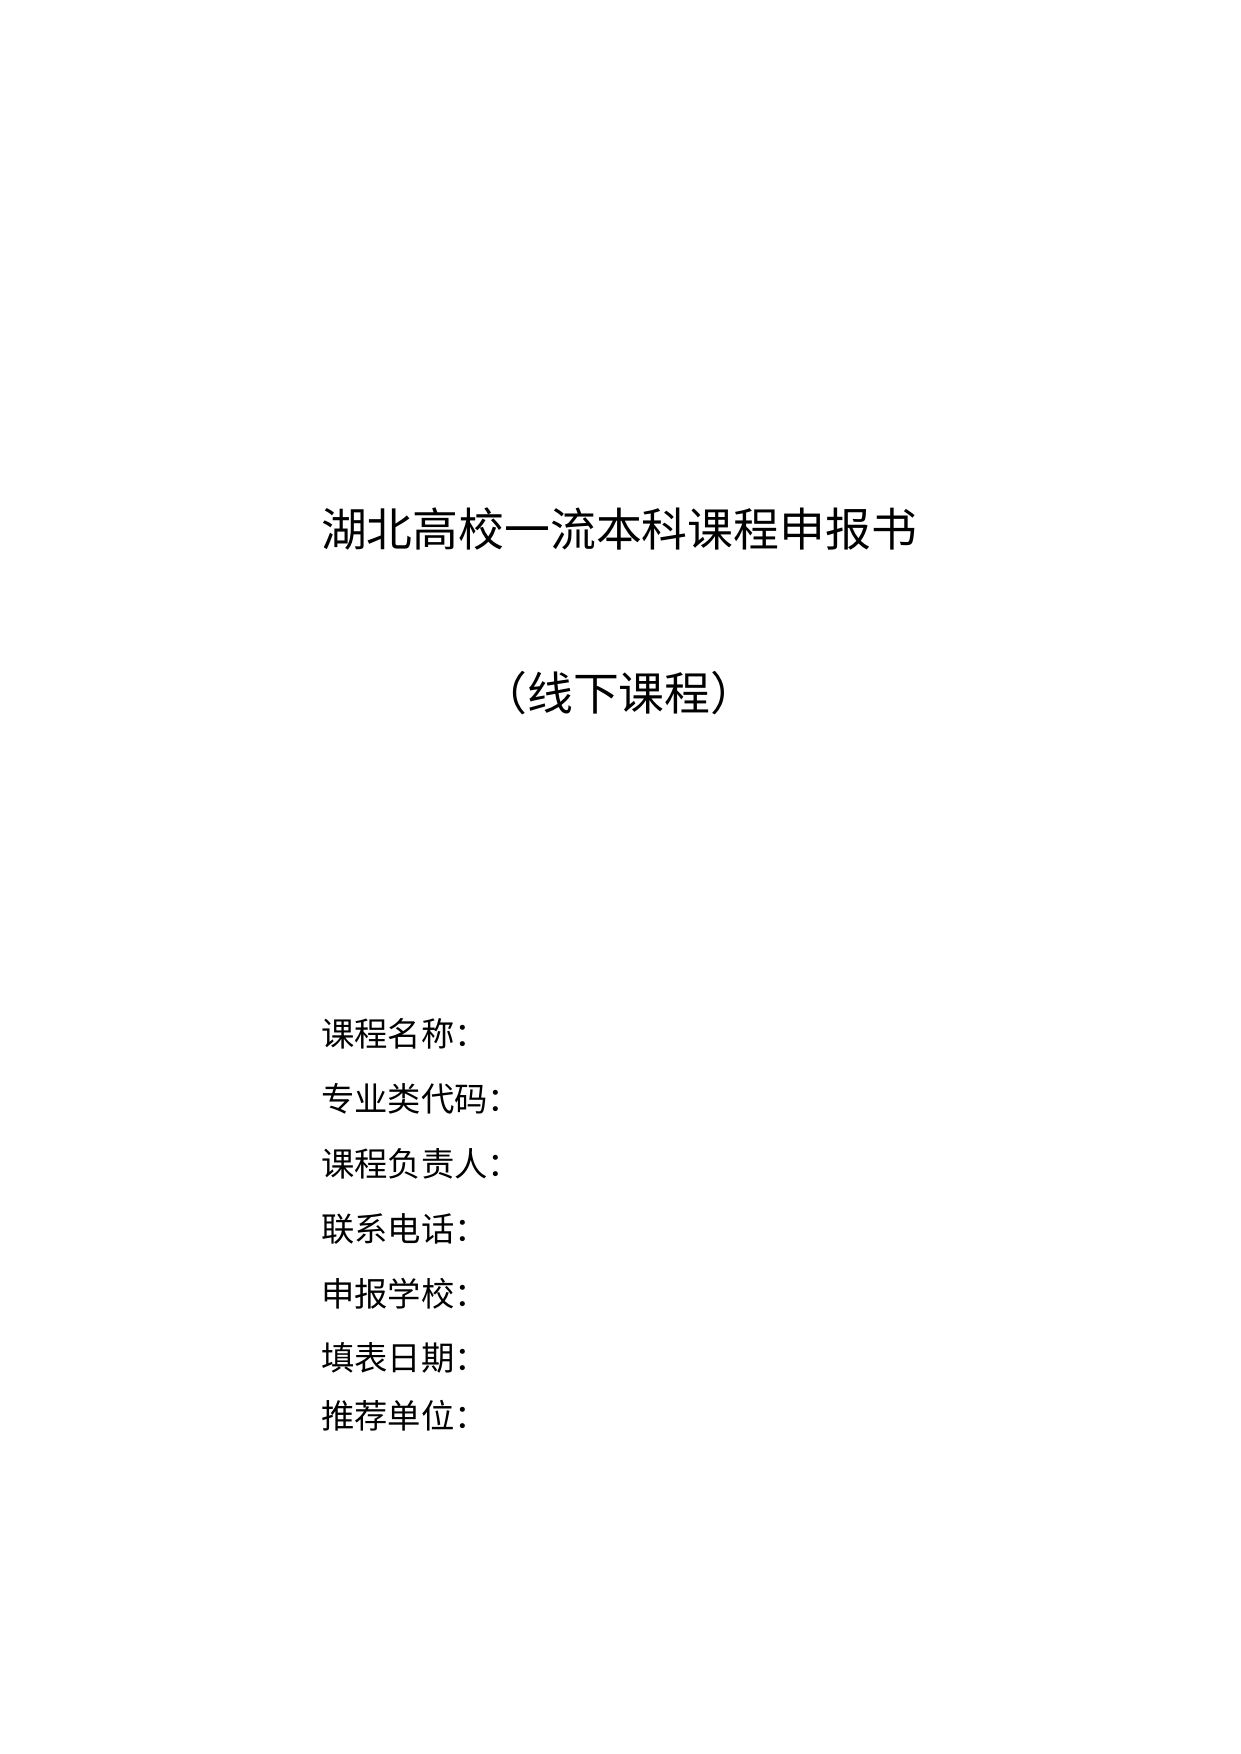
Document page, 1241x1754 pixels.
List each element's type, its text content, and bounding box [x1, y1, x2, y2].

text 专业类代码： [187, 1064, 1050, 1129]
text 课程名称： [187, 999, 1050, 1064]
text 湖北高校一流本科课程申报书 [187, 478, 1050, 575]
text 申报学校： [187, 1259, 1050, 1324]
text （线下课程） [187, 641, 1050, 739]
text 联系电话： [187, 1194, 1050, 1259]
text 推荐单位： [187, 1382, 1053, 1441]
text 填表日期： [187, 1324, 1053, 1382]
text 课程负责人： [187, 1129, 1050, 1194]
